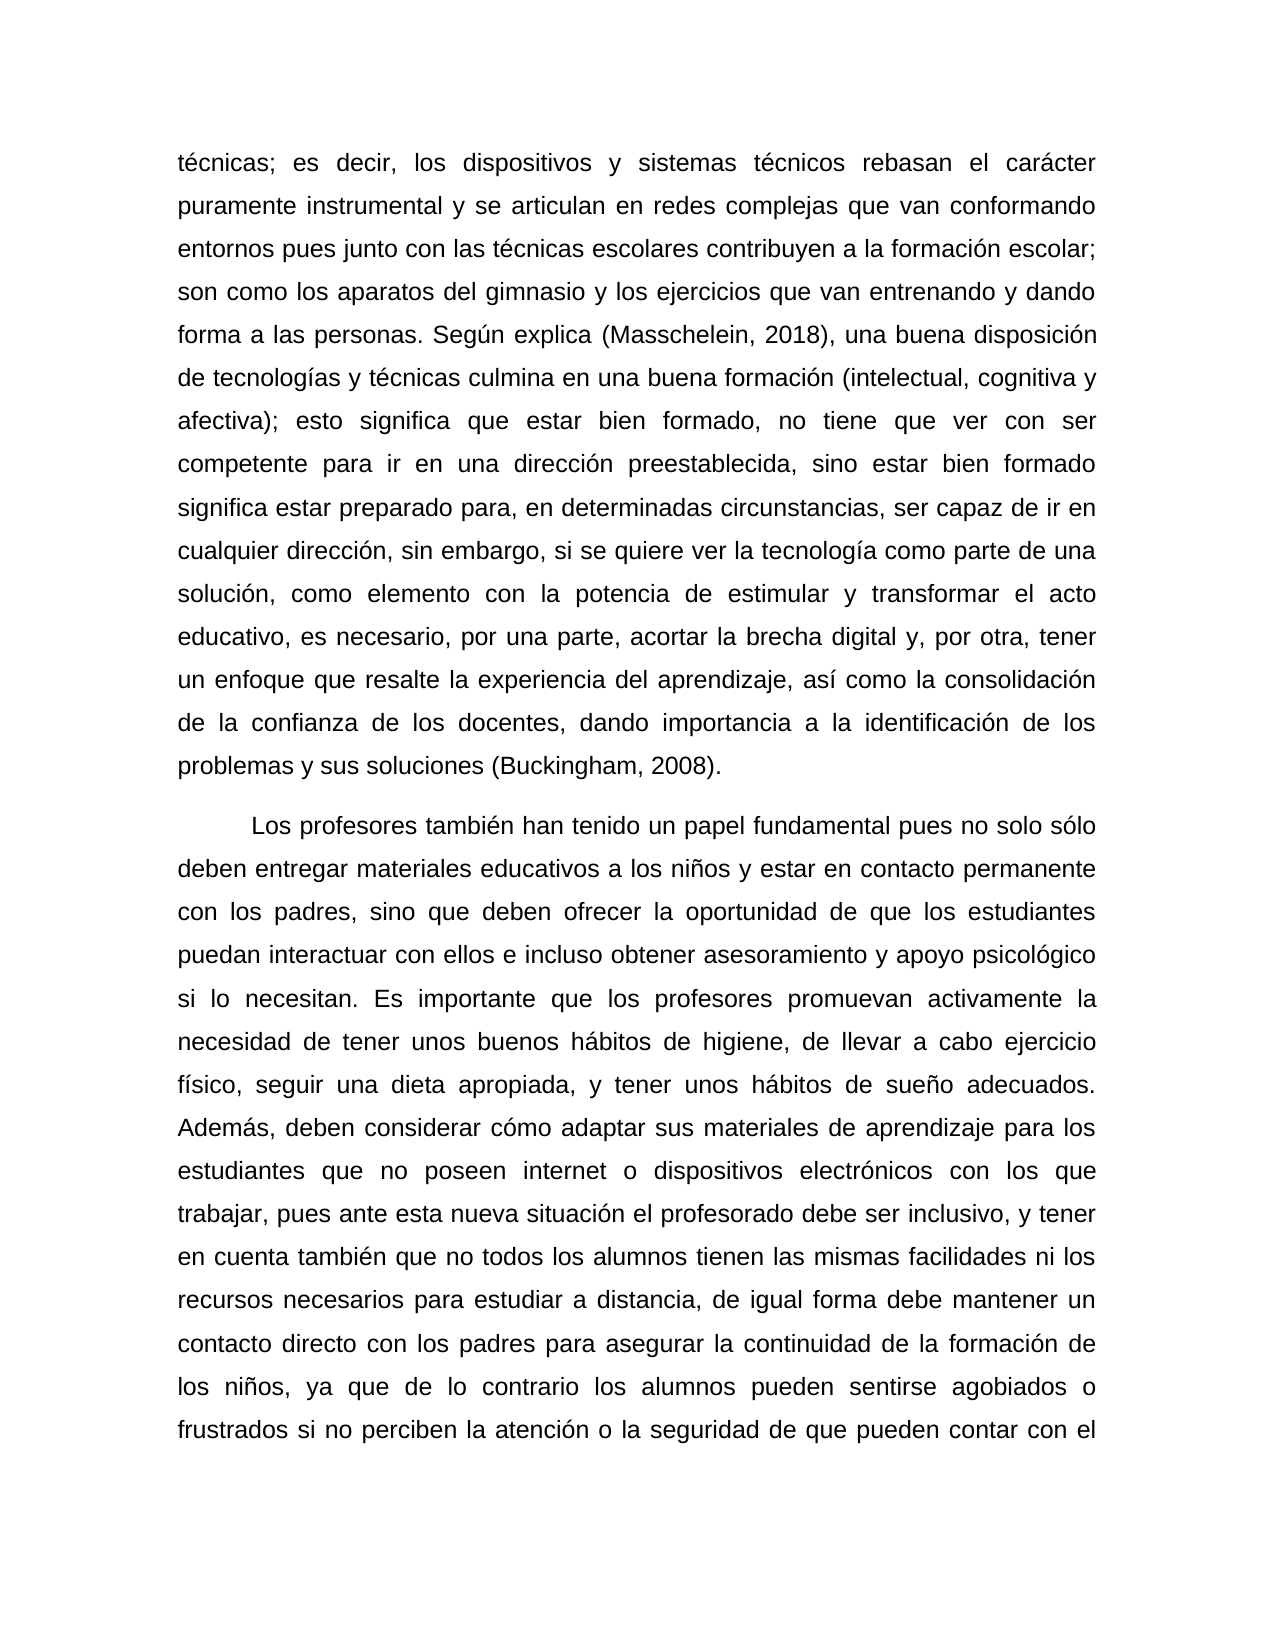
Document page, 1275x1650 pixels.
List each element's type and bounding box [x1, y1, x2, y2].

text [177, 811, 1098, 1444]
text [177, 148, 1098, 780]
